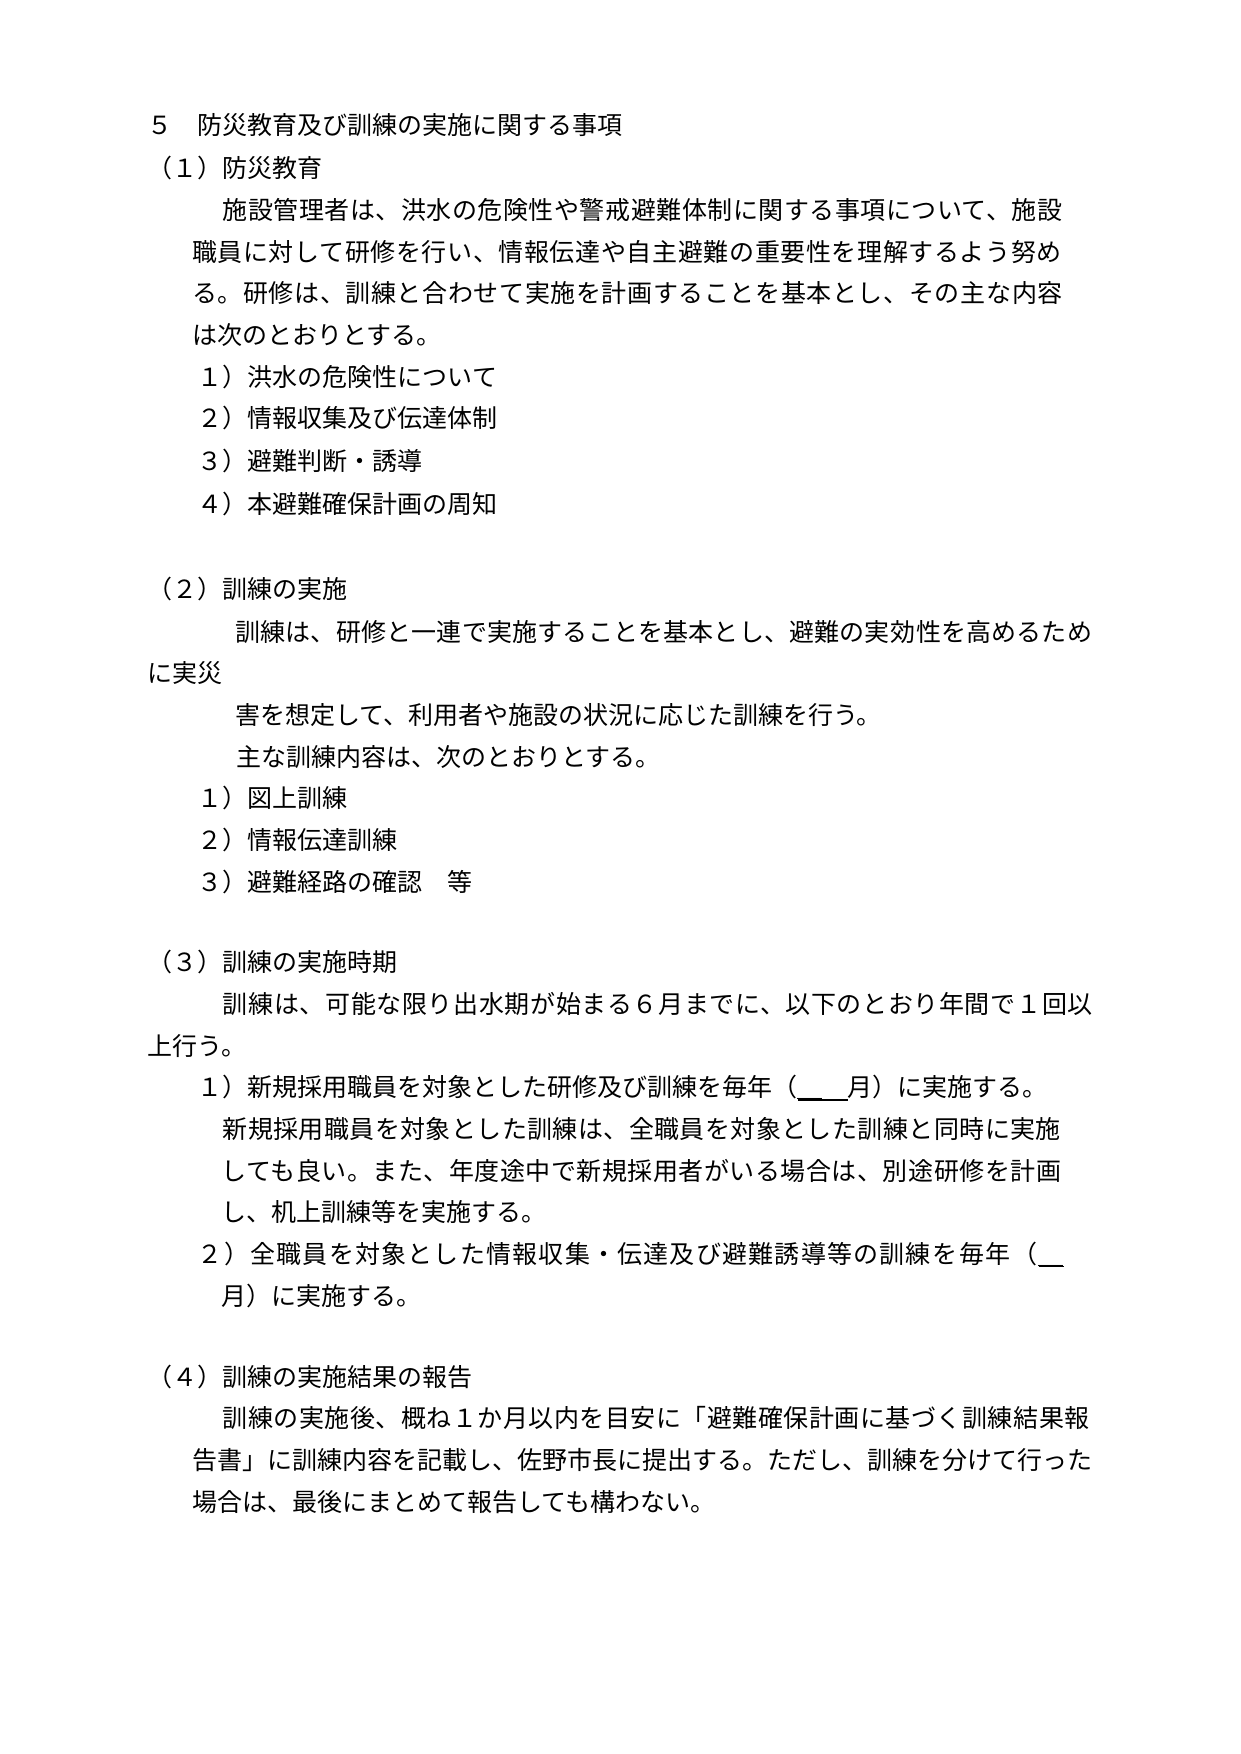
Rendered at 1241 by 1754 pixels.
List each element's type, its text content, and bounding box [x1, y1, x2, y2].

text ２）情報伝達訓練 [148, 820, 1063, 857]
text 害を想定して、利用者や施設の状況に応じた訓練を行う。 [148, 695, 1092, 732]
text 訓練は、可能な限り出水期が始まる６月までに、以下のとおり年間で１回以上行う。 [148, 984, 1092, 1062]
text １）図上訓練 [148, 779, 1063, 815]
text 施設管理者は、洪水の危険性や警戒避難体制に関する事項について、施設職員に対して研修を行い、情報伝達や自主避難の重要性を理解するよう努める。研修は、訓練と合わせて実施を計画することを基本とし、その主な内容は次のとおりとする。 [192, 191, 1063, 352]
text ２）情報収集及び伝達体制 [148, 399, 1092, 435]
text ３）避難経路の確認 等 [148, 862, 1063, 898]
text １）新規採用職員を対象とした研修及び訓練を毎年（＿ 月）に実施する。 [148, 1068, 1063, 1104]
text 新規採用職員を対象とした訓練は、全職員を対象とした訓練と同時に実施しても良い。また、年度途中で新規採用者がいる場合は、別途研修を計画し、机上訓練等を実施する。 [221, 1109, 1063, 1229]
text （２）訓練の実施 [148, 569, 1092, 607]
text 訓練は、研修と一連で実施することを基本とし、避難の実効性を高めるために実災 [148, 612, 1092, 690]
text 訓練の実施後、概ね１か月以内を目安に「避難確保計画に基づく訓練結果報告書」に訓練内容を記載し、佐野市長に提出する。ただし、訓練を分けて行った場合は、最後にまとめて報告しても構わない。 [192, 1399, 1092, 1518]
text （４）訓練の実施結果の報告 [148, 1357, 1092, 1393]
text （１）防災教育 [148, 148, 1092, 185]
text １）洪水の危険性について [148, 357, 1063, 393]
text （３）訓練の実施時期 [148, 943, 1092, 979]
text 主な訓練内容は、次のとおりとする。 [221, 737, 1063, 773]
text ４）本避難確保計画の周知 [148, 483, 1092, 521]
text ２）全職員を対象とした情報収集・伝達及び避難誘導等の訓練を毎年（＿ 月）に実施する。 [198, 1234, 1063, 1312]
text ３）避難判断・誘導 [148, 441, 1092, 478]
text ５ 防災教育及び訓練の実施に関する事項 [148, 105, 1092, 142]
